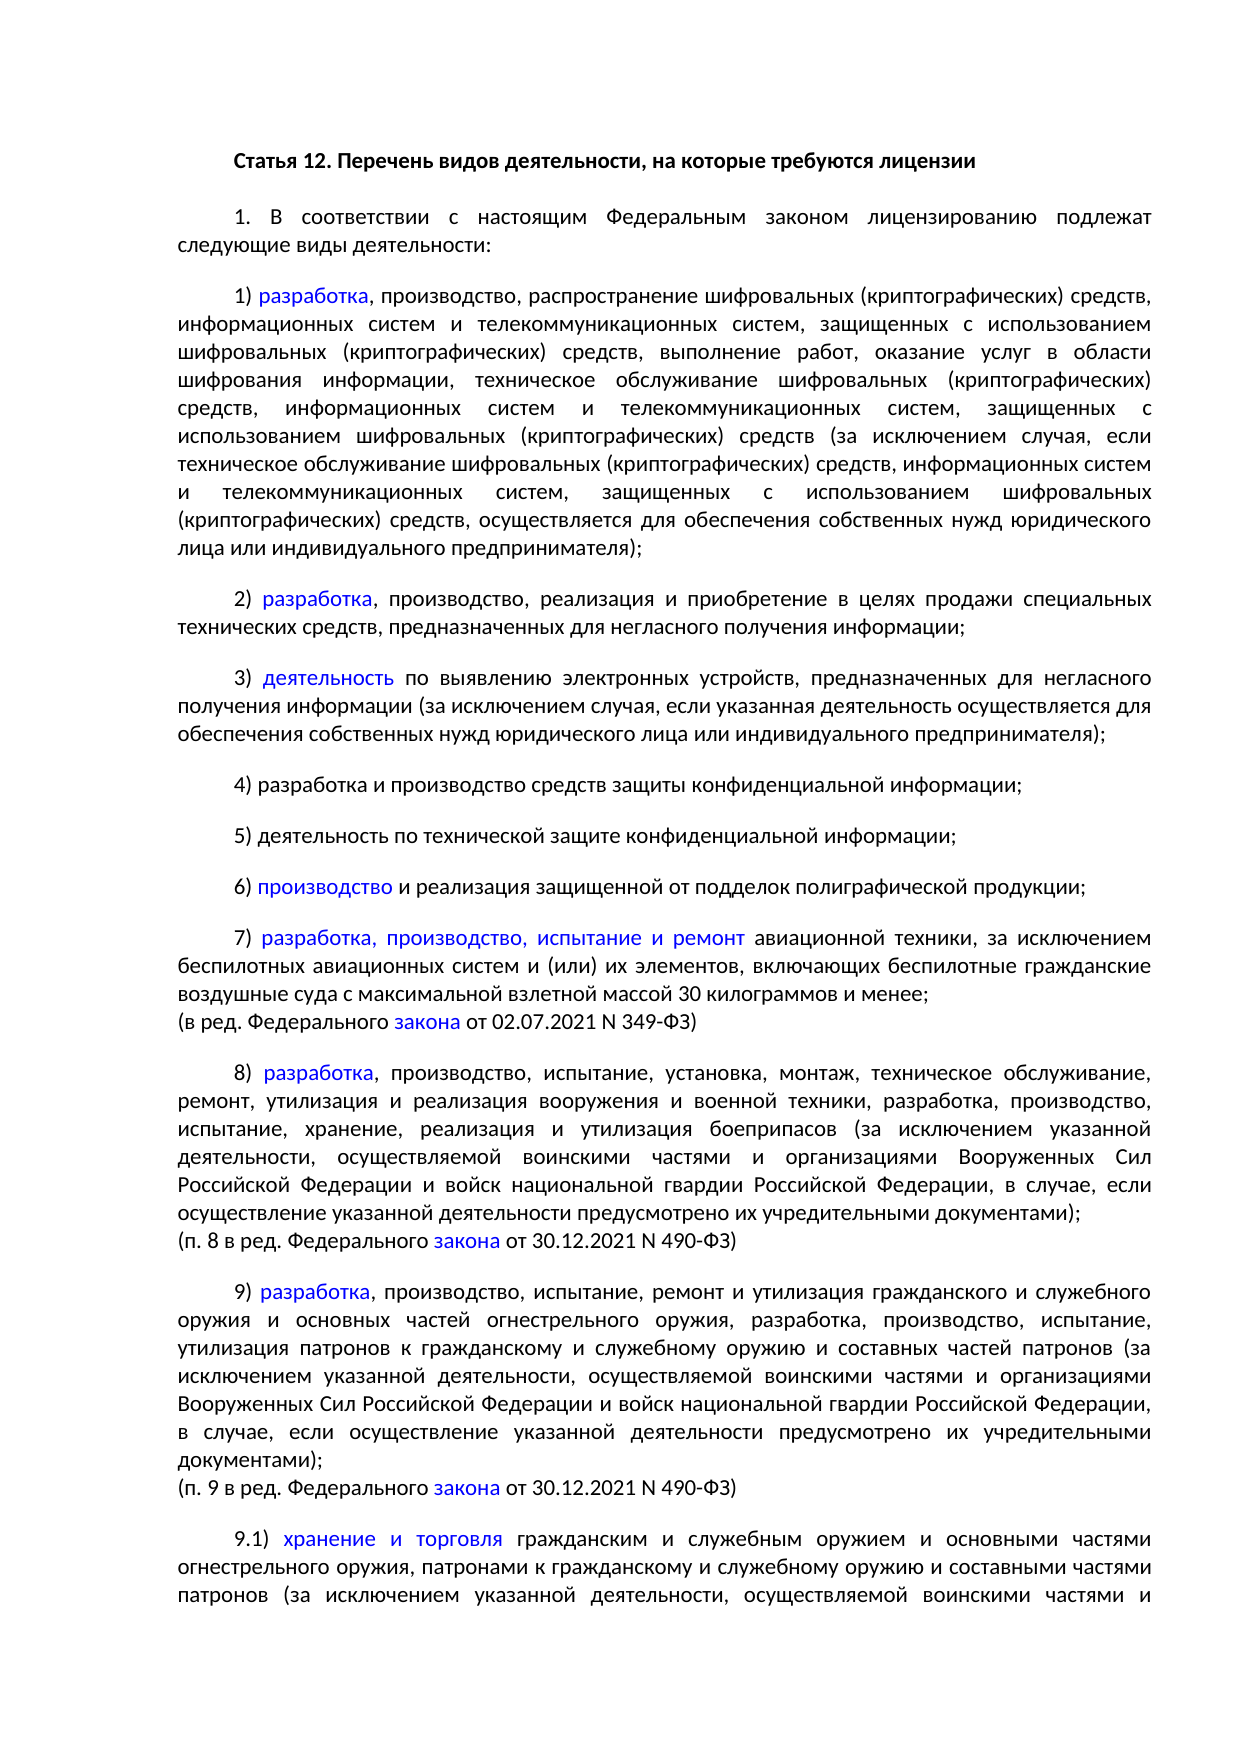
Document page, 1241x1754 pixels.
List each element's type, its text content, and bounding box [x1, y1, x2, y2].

text 8) разработка, производство, испытание, установка, монтаж, техническое обслуживание, ремонт, утилизация и реализация вооружения и военной техники, разработка, производство, испытание, хранение, реализация и утилизация боеприпасов (за исключением указанной деятельности, осуществляемой воинскими частями и организациями Вооруженных Сил Российской Федерации и войск национальной гвардии Российской Федерации, в случае, если осуществление указанной деятельности предусмотрено их учредительными документами); [177, 1058, 1152, 1226]
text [177, 1524, 1152, 1608]
text (в ред. Федерального закона от 02.07.2021 N 349-ФЗ) [177, 1007, 1152, 1035]
text 9) разработка, производство, испытание, ремонт и утилизация гражданского и служебного оружия и основных частей огнестрельного оружия, разработка, производство, испытание, утилизация патронов к гражданскому и служебному оружию и составных частей патронов (за исключением указанной деятельности, осуществляемой воинскими частями и организациями Вооруженных Сил Российской Федерации и войск национальной гвардии Российской Федерации, в случае, если осуществление указанной деятельности предусмотрено их учредительными документами); [177, 1277, 1152, 1473]
text 7) разработка, производство, испытание и ремонт авиационной техники, за исключением беспилотных авиационных систем и (или) их элементов, включающих беспилотные гражданские воздушные суда с максимальной взлетной массой 30 килограммов и менее; [177, 923, 1152, 1007]
title Статья 12. Перечень видов деятельности, на которые требуются лицензии [177, 146, 1152, 174]
text 6) производство и реализация защищенной от подделок полиграфической продукции; [177, 872, 1152, 900]
text 1) разработка, производство, распространение шифровальных (криптографических) средств, информационных систем и телекоммуникационных систем, защищенных с использованием шифровальных (криптографических) средств, выполнение работ, оказание услуг в области шифрования информации, техническое обслуживание шифровальных (криптографических) средств, информационных систем и телекоммуникационных систем, защищенных с использованием шифровальных (криптографических) средств (за исключением случая, если техническое обслуживание шифровальных (криптографических) средств, информационных систем и телекоммуникационных систем, защищенных с использованием шифровальных (криптографических) средств, осуществляется для обеспечения собственных нужд юридического лица или индивидуального предпринимателя); [177, 281, 1152, 561]
text 5) деятельность по технической защите конфиденциальной информации; [177, 821, 1152, 849]
text (п. 8 в ред. Федерального закона от 30.12.2021 N 490-ФЗ) [177, 1226, 1152, 1254]
text 2) разработка, производство, реализация и приобретение в целях продажи специальных технических средств, предназначенных для негласного получения информации; [177, 584, 1152, 640]
text 4) разработка и производство средств защиты конфиденциальной информации; [177, 770, 1152, 798]
text 1. В соответствии с настоящим Федеральным законом лицензированию подлежат следующие виды деятельности: [177, 202, 1152, 258]
text 3) деятельность по выявлению электронных устройств, предназначенных для негласного получения информации (за исключением случая, если указанная деятельность осуществляется для обеспечения собственных нужд юридического лица или индивидуального предпринимателя); [177, 663, 1152, 747]
text (п. 9 в ред. Федерального закона от 30.12.2021 N 490-ФЗ) [177, 1473, 1152, 1501]
